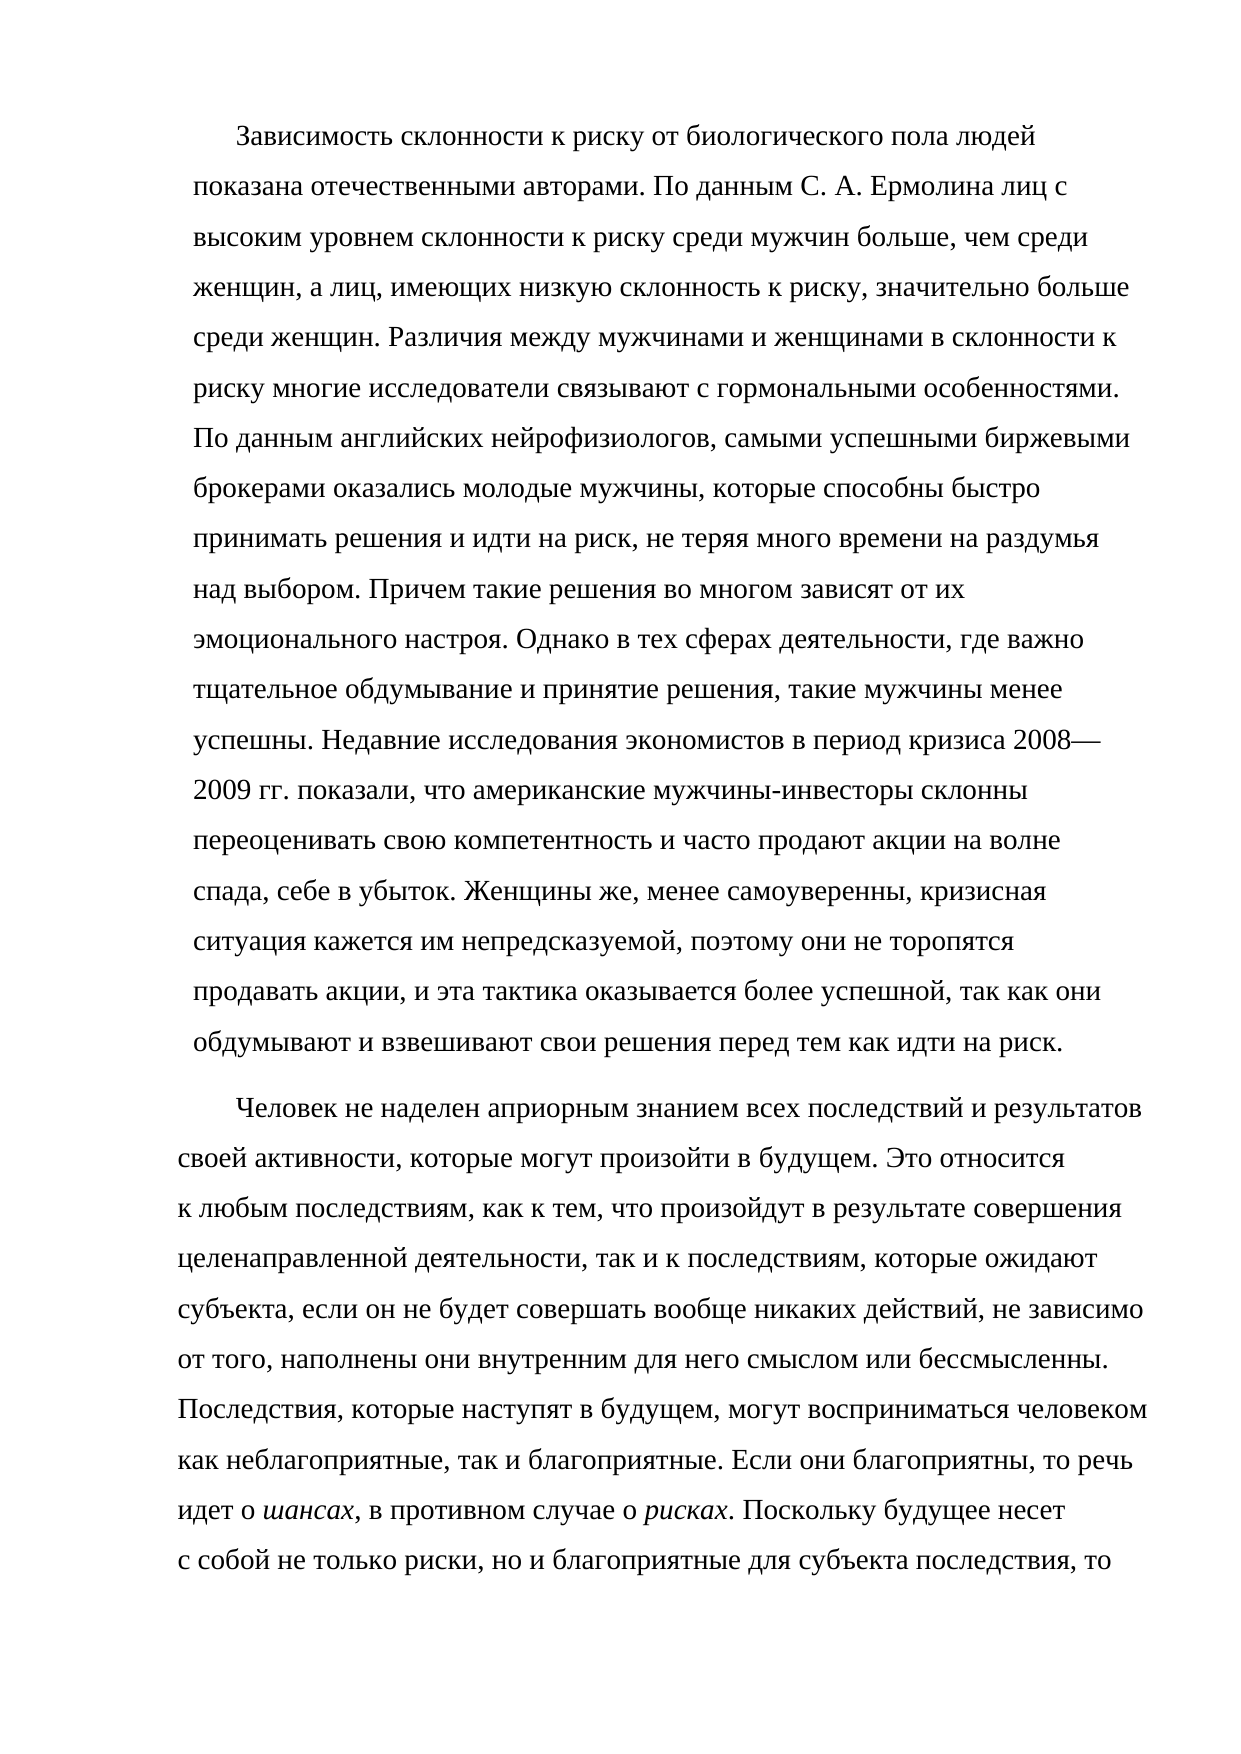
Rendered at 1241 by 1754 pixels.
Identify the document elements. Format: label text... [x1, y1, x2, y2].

text Зависимость склонности к риску от биологического пола людей показана отечественными авторами. По данным С. А. Ермолина лиц с высоким уровнем склонности к риску среди мужчин больше, чем среди женщин, а лиц, имеющих низкую склонность к риску, значительно больше среди женщин. Различия между мужчинами и женщинами в склонности к риску многие исследователи связывают с гормональными особенностями. По данным английских нейрофизиологов, самыми успешными биржевыми брокерами оказались молодые мужчины, которые способны быстро принимать решения и идти на риск, не теряя много времени на раздумья над выбором. Причем такие решения во многом зависят от их эмоционального настроя. Однако в тех сферах деятельности, где важно тщательное обдумывание и принятие решения, такие мужчины менее успешны. Недавние исследования экономистов в период кризиса 2008—2009 гг. показали, что американские мужчины-инвесторы склонны переоценивать свою компетентность и часто продают акции на волне спада, себе в убыток. Женщины же, менее самоуверенны, кризисная ситуация кажется им непредсказуемой, поэтому они не торопятся продавать акции, и эта тактика оказывается более успешной, так как они обдумывают и взвешивают свои решения перед тем как идти на риск. [177, 118, 1136, 1057]
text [177, 1090, 1152, 1576]
